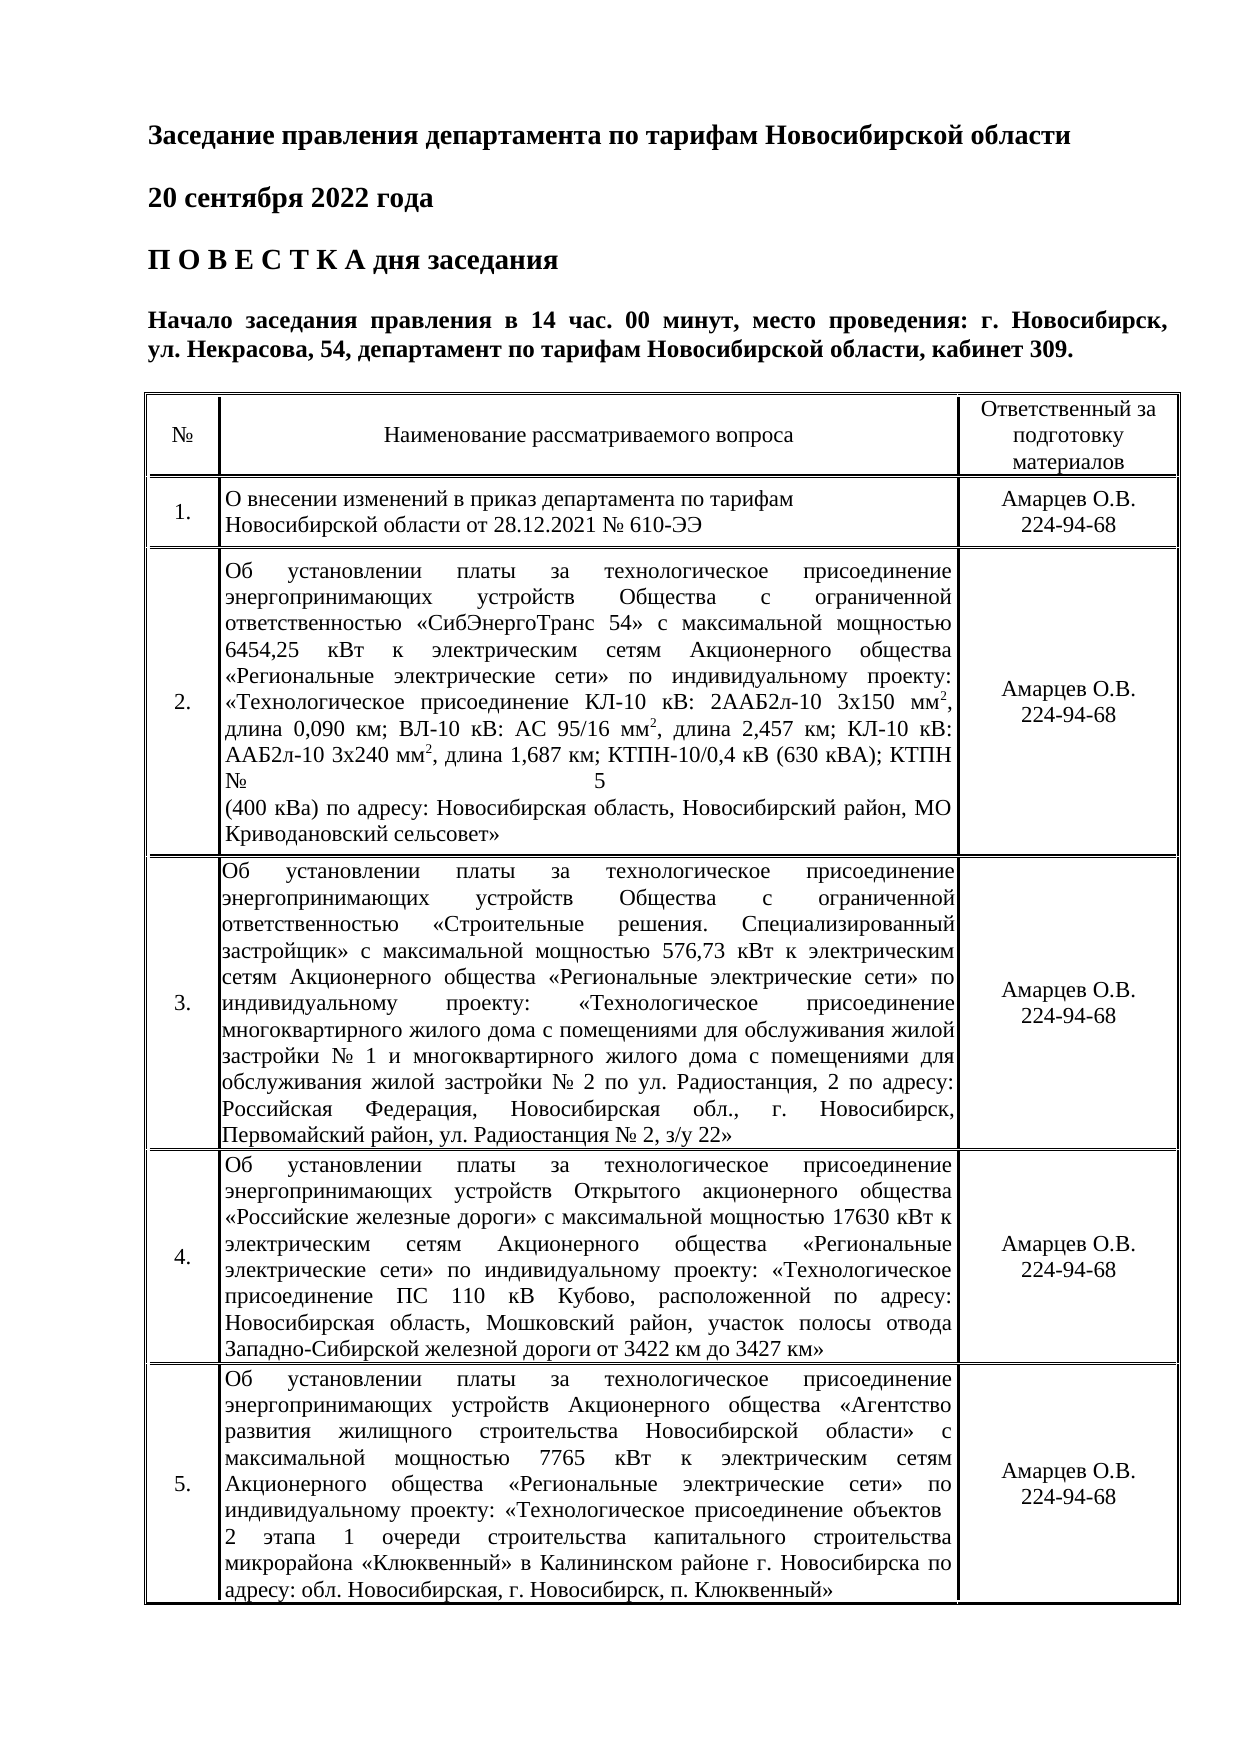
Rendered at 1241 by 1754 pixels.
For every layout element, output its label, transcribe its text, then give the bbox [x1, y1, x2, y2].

table_cell О внесении изменений в приказ департамента по тарифам Новосибирской области от 28.12.2021 № 610-ЭЭ [221, 478, 957, 546]
table_header Ответственный за подготовку материалов [958, 395, 1177, 474]
subtitle Заседание правления департамента по тарифам Новосибирской области [148, 118, 1181, 151]
table_cell 5. [145, 1362, 219, 1602]
table_cell Об установлении платы за технологическое присоединение энергопринимающих устройств Открытого акционерного общества «Российские железные дороги» с максимальной мощностью 17630 кВт к электрическим сетям Акционерного общества «Региональные электрические сети» по индивидуальному проекту: «Технологическое присоединение ПС 110 кВ Кубово, расположенной по адресу: Новосибирская область, Мошковский район, участок полосы отвода Западно-Сибирской железной дороги от 3422 км до 3427 км» [221, 1151, 957, 1362]
table_cell 4. [147, 1148, 218, 1362]
table_header Наименование рассматриваемого вопроса [219, 393, 958, 474]
table_cell Амарцев О.В. 224-94-68 [960, 1148, 1178, 1362]
table_cell 2. [145, 546, 219, 854]
table_cell Амарцев О.В. 224-94-68 [960, 474, 1178, 546]
text Начало заседания правления в 14 час. 00 минут, место проведения: г. Новосибирск, ул. Некрасова, 54, департамент по тарифам Новосибирской области, кабинет 309. [148, 305, 1181, 363]
text П О В Е С Т К А дня заседания [148, 242, 1181, 276]
table_cell Об установлении платы за технологическое присоединение энергопринимающих устройств Общества с ограниченной ответственностью «Строительные решения. Специализированный застройщик» с максимальной мощностью 576,73 кВт к электрическим сетям Акционерного общества «Региональные электрические сети» по индивидуальному проекту: «Технологическое присоединение многоквартирного жилого дома с помещениями для обслуживания жилой застройки № 1 и многоквартирного жилого дома с помещениями для обслуживания жилой застройки № 2 по ул. Радиостанция, 2 по адресу: Российская Федерация, Новосибирская обл., г. Новосибирск, Первомайский район, ул. Радиостанция № 2, з/у 22» [221, 858, 957, 1147]
table_cell Амарцев О.В. 224-94-68 [960, 854, 1178, 1147]
table_cell Амарцев О.В. 224-94-68 [958, 546, 1179, 854]
table_header № [147, 395, 219, 474]
table_cell 3. [147, 854, 218, 1147]
text 20 сентября 2022 года [148, 180, 1181, 213]
table_cell 1. [147, 474, 218, 546]
table_cell Об установлении платы за технологическое присоединение энергопринимающих устройств Акционерного общества «Агентство развития жилищного строительства Новосибирской области» с максимальной мощностью 7765 кВт к электрическим сетям Акционерного общества «Региональные электрические сети» по индивидуальному проекту: «Технологическое присоединение объектов 2 этапа 1 очереди строительства капитального строительства микрорайона «Клюквенный» в Калининском районе г. Новосибирска по адресу: обл. Новосибирская, г. Новосибирск, п. Клюквенный» [219, 1365, 958, 1602]
table_cell Амарцев О.В. 224-94-68 [958, 1362, 1179, 1602]
table_cell Об установлении платы за технологическое присоединение энергопринимающих устройств Общества с ограниченной ответственностью «СибЭнергоТранс 54» с максимальной мощностью 6454,25 кВт к электрическим сетям Акционерного общества «Региональные электрические сети» по индивидуальному проекту: «Технологическое присоединение КЛ-10 кВ: 2ААБ2л-10 3х150 мм2, длина 0,090 км; ВЛ-10 кВ: АС 95/16 мм2, длина 2,457 км; КЛ-10 кВ: ААБ2л-10 3х240 мм2, длина 1,687 км; КТПН-10/0,4 кВ (630 кВА); КТПН № 5 (400 кВа) по адресу: Новосибирская область, Новосибирский район, МО Криводановский сельсовет» [221, 549, 957, 854]
